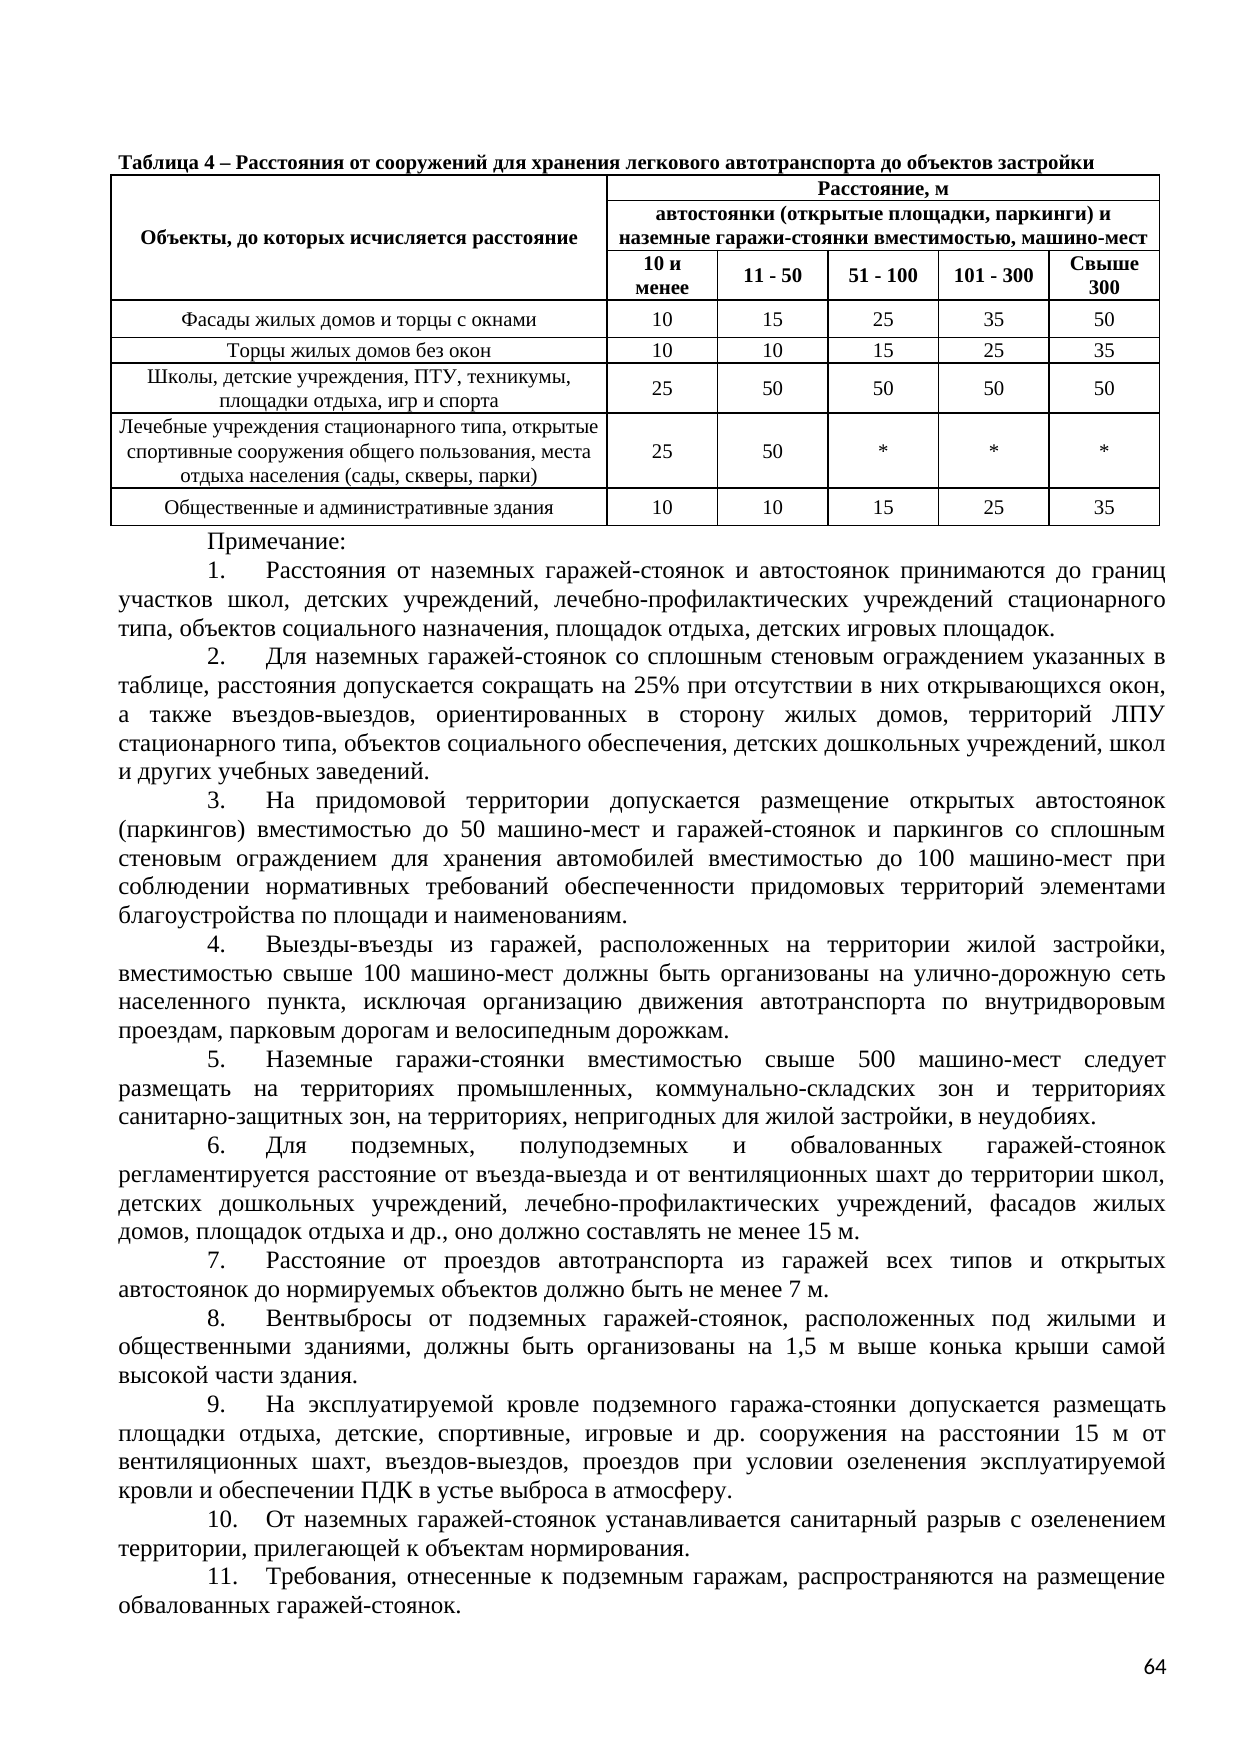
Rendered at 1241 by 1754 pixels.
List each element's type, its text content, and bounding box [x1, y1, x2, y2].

list Для наземных гаражей-стоянок со сплошным стеновым ограждением указанных в таблице, расстояния допускается сокращать на 25% при отсутствии в них открывающихся окон, а также въездов-выездов, ориентированных в сторону жилых домов, территорий ЛПУ стационарного типа, объектов социального обеспечения, детских дошкольных учреждений, школ и других учебных заведений. [118, 641, 1167, 785]
table_cell Лечебные учреждения стационарного типа, открытые спортивные сооружения общего пользования, места отдыха населения (сады, скверы, парки) [112, 414, 606, 487]
list Выезды-въезды из гаражей, расположенных на территории жилой застройки, вместимостью свыше 100 машино-мест должны быть организованы на улично-дорожную сеть населенного пункта, исключая организацию движения автотранспорта по внутридворовым проездам, парковым дорогам и велосипедным дорожкам. [118, 929, 1167, 1044]
table_cell 101 - 300 [939, 251, 1048, 299]
list Требования, отнесенные к подземным гаражам, распространяются на размещение обвалованных гаражей-стоянок. [118, 1561, 1167, 1619]
table_cell * [939, 414, 1048, 487]
table_cell 10 [718, 489, 827, 525]
table_cell Школы, детские учреждения, ПТУ, техникумы, площадки отдыха, игр и спорта [112, 364, 606, 412]
list На эксплуатируемой кровле подземного гаража-стоянки допускается размещать площадки отдыха, детские, спортивные, игровые и др. сооружения на расстоянии 15 м от вентиляционных шахт, въездов-выездов, проездов при условии озеленения эксплуатируемой кровли и обеспечении ПДК в устье выброса в атмосферу. [118, 1389, 1167, 1504]
table_cell 15 [829, 338, 938, 362]
list На придомовой территории допускается размещение открытых автостоянок (паркингов) вместимостью до 50 машино-мест и гаражей-стоянок и паркингов со сплошным стеновым ограждением для хранения автомобилей вместимостью до 100 машино-мест при соблюдении нормативных требований обеспеченности придомовых территорий элементами благоустройства по площади и наименованиям. [118, 785, 1167, 929]
table_cell * [829, 414, 938, 487]
table_cell Общественные и административные здания [112, 489, 606, 525]
list Расстояние от проездов автотранспорта из гаражей всех типов и открытых автостоянок до нормируемых объектов должно быть не менее 7 м. [118, 1245, 1167, 1303]
table_cell Торцы жилых домов без окон [112, 338, 606, 362]
table_cell 25 [829, 301, 938, 337]
list От наземных гаражей-стоянок устанавливается санитарный разрыв с озеленением территории, прилегающей к объектам нормирования. [118, 1504, 1167, 1561]
table_cell 10 [608, 301, 717, 337]
table_cell 25 [608, 364, 717, 412]
table_cell 35 [1050, 338, 1159, 362]
table_cell 25 [939, 489, 1048, 525]
table_cell 50 [829, 364, 938, 412]
table_cell 15 [718, 301, 827, 337]
table_cell автостоянки (открытые площадки, паркинги) и наземные гаражи-стоянки вместимостью, машино-мест [608, 201, 1159, 249]
table_header Расстояние, м [608, 176, 1159, 199]
table_cell 50 [718, 364, 827, 412]
table_cell 25 [939, 338, 1048, 362]
table_cell 50 [1050, 364, 1159, 412]
table_cell 10 и менее [608, 251, 717, 299]
table_cell 50 [718, 414, 827, 487]
table_cell 15 [829, 489, 938, 525]
list Наземные гаражи-стоянки вместимостью свыше 500 машино-мест следует размещать на территориях промышленных, коммунально-складских зон и территориях санитарно-защитных зон, на территориях, непригодных для жилой застройки, в неудобиях. [118, 1044, 1167, 1130]
table_cell Фасады жилых домов и торцы с окнами [112, 301, 606, 337]
table_cell 50 [939, 364, 1048, 412]
table_cell 50 [1050, 301, 1159, 337]
table_cell 10 [608, 338, 717, 362]
table_cell * [1050, 414, 1159, 487]
list Расстояния от наземных гаражей-стоянок и автостоянок принимаются до границ участков школ, детских учреждений, лечебно-профилактических учреждений стационарного типа, объектов социального назначения, площадок отдыха, детских игровых площадок. [118, 555, 1167, 641]
list Для подземных, полуподземных и обвалованных гаражей-стоянок регламентируется расстояние от въезда-выезда и от вентиляционных шахт до территории школ, детских дошкольных учреждений, лечебно-профилактических учреждений, фасадов жилых домов, площадок отдыха и др., оно должно составлять не менее 15 м. [118, 1130, 1167, 1245]
table_cell 11 - 50 [718, 251, 827, 299]
table_cell 35 [939, 301, 1048, 337]
table_header Объекты, до которых исчисляется расстояние [112, 176, 606, 299]
list Вентвыбросы от подземных гаражей-стоянок, расположенных под жилыми и общественными зданиями, должны быть организованы на 1,5 м выше конька крыши самой высокой части здания. [118, 1303, 1167, 1389]
table_cell Свыше 300 [1050, 251, 1159, 299]
table_cell 10 [718, 338, 827, 362]
table_cell 10 [608, 489, 717, 525]
text Примечание: [118, 526, 1167, 555]
table_cell 51 - 100 [829, 251, 938, 299]
table_cell 35 [1050, 489, 1159, 525]
table_cell 25 [608, 414, 717, 487]
